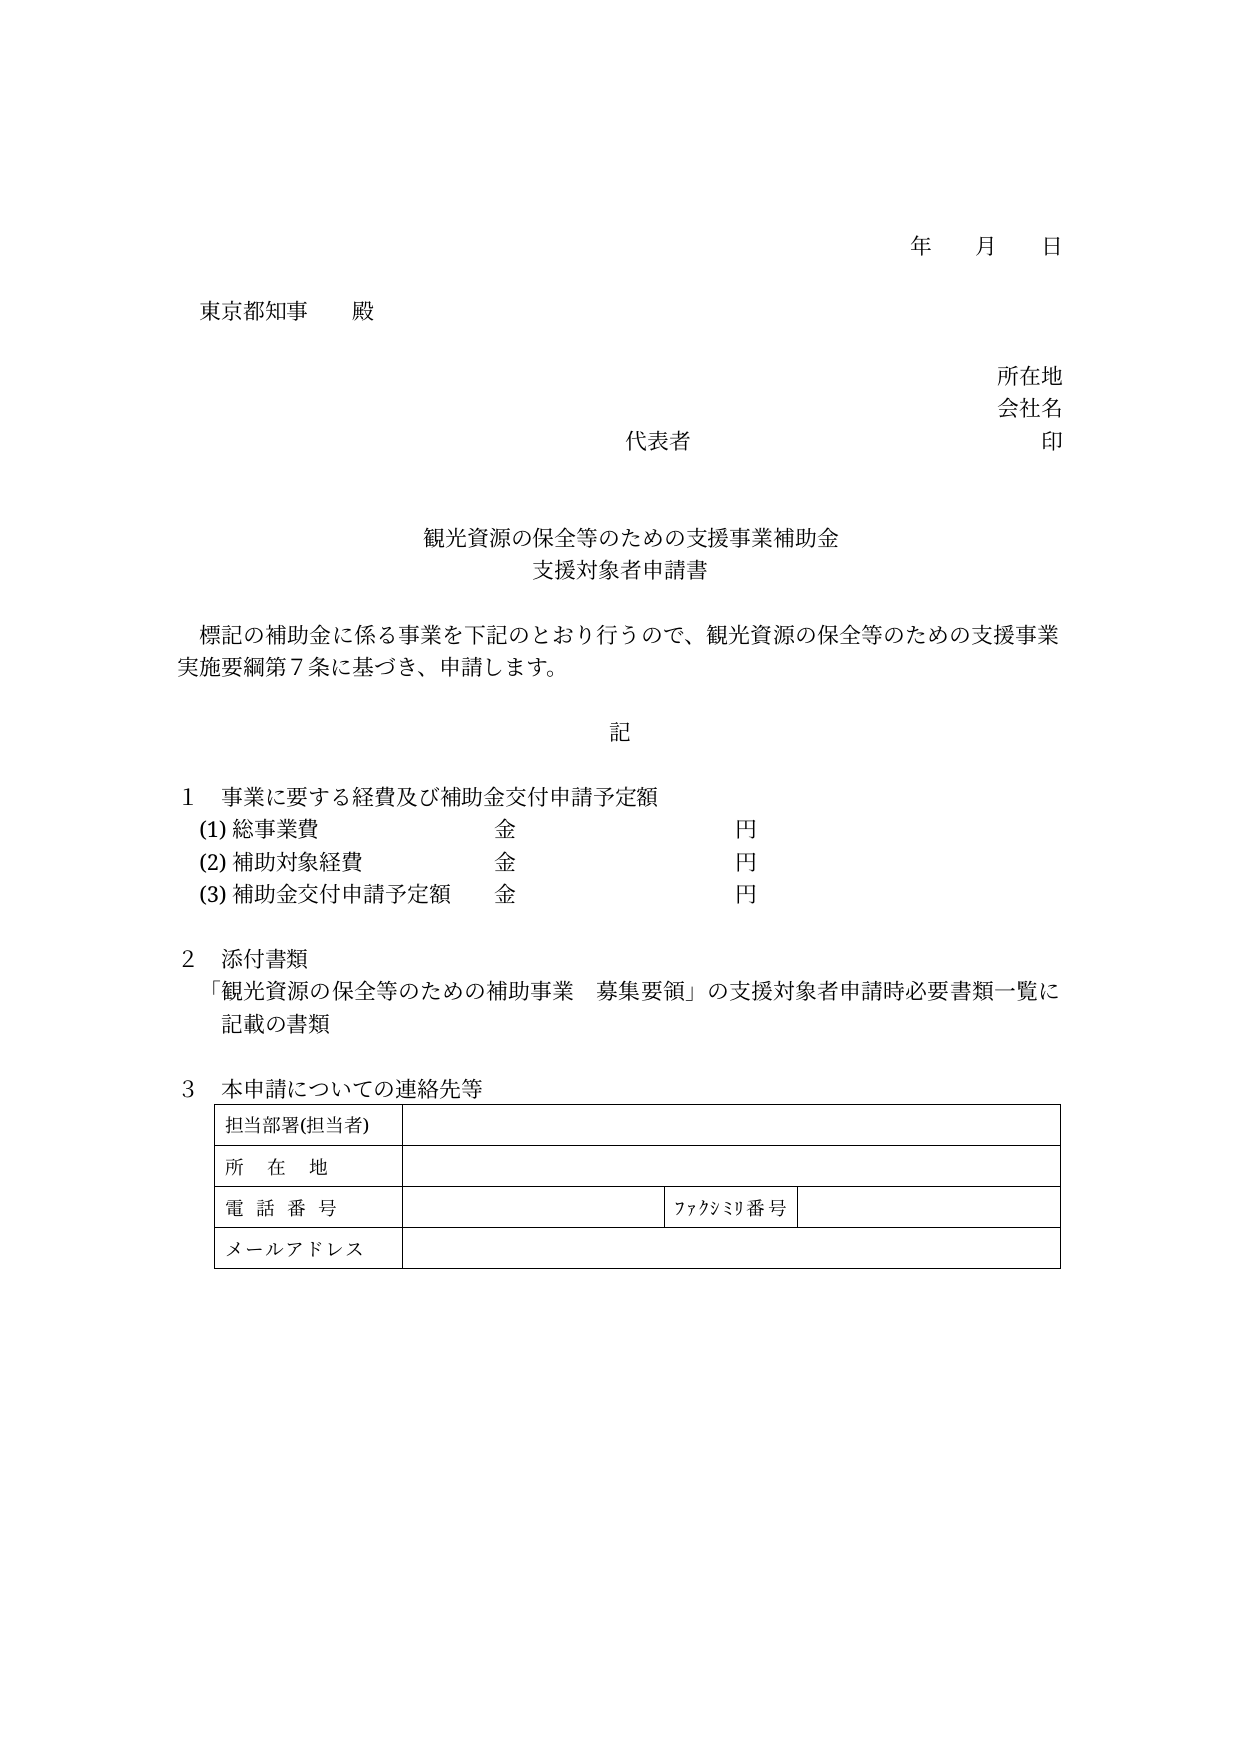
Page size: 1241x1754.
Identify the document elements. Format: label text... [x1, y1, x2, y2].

table_cell [403, 1146, 1060, 1186]
text 東京都知事 殿 [177, 294, 1063, 326]
text 観光資源の保全等のための支援事業補助金 [177, 521, 1063, 553]
text 所在地 [177, 359, 1063, 391]
text (1) 総事業費 金 円 [177, 812, 1063, 844]
text 標記の補助金に係る事業を下記のとおり行うので、観光資源の保全等のための支援事業実施要綱第７条に基づき、申請します。 [177, 618, 1063, 683]
table_cell ﾌｧｸｼﾐﾘ番号 [665, 1187, 797, 1227]
text 記 [177, 715, 1063, 747]
table_cell メールアドレス [215, 1228, 402, 1268]
text ２ 添付書類 [177, 942, 1063, 974]
text 支援対象者申請書 [177, 553, 1063, 585]
text (3) 補助金交付申請予定額 金 円 [177, 877, 1063, 909]
text ３ 本申請についての連絡先等 [177, 1071, 1063, 1104]
table_header 担当部署(担当者) [215, 1105, 402, 1145]
text １ 事業に要する経費及び補助金交付申請予定額 [177, 780, 1063, 812]
table_cell [798, 1187, 1060, 1227]
table_cell 電話番号 [215, 1187, 402, 1227]
table_cell [403, 1187, 664, 1227]
text 会社名 [177, 391, 1063, 423]
text 年 月 日 [177, 229, 1063, 261]
text (2) 補助対象経費 金 円 [177, 844, 1063, 877]
text 「観光資源の保全等のための補助事業 募集要領」の支援対象者申請時必要書類一覧に記載の書類 [177, 974, 1063, 1039]
table_header [403, 1105, 1060, 1145]
table_cell [403, 1228, 1060, 1268]
text 代表者 印 [177, 423, 1063, 456]
table_cell 所在地 [215, 1146, 402, 1186]
